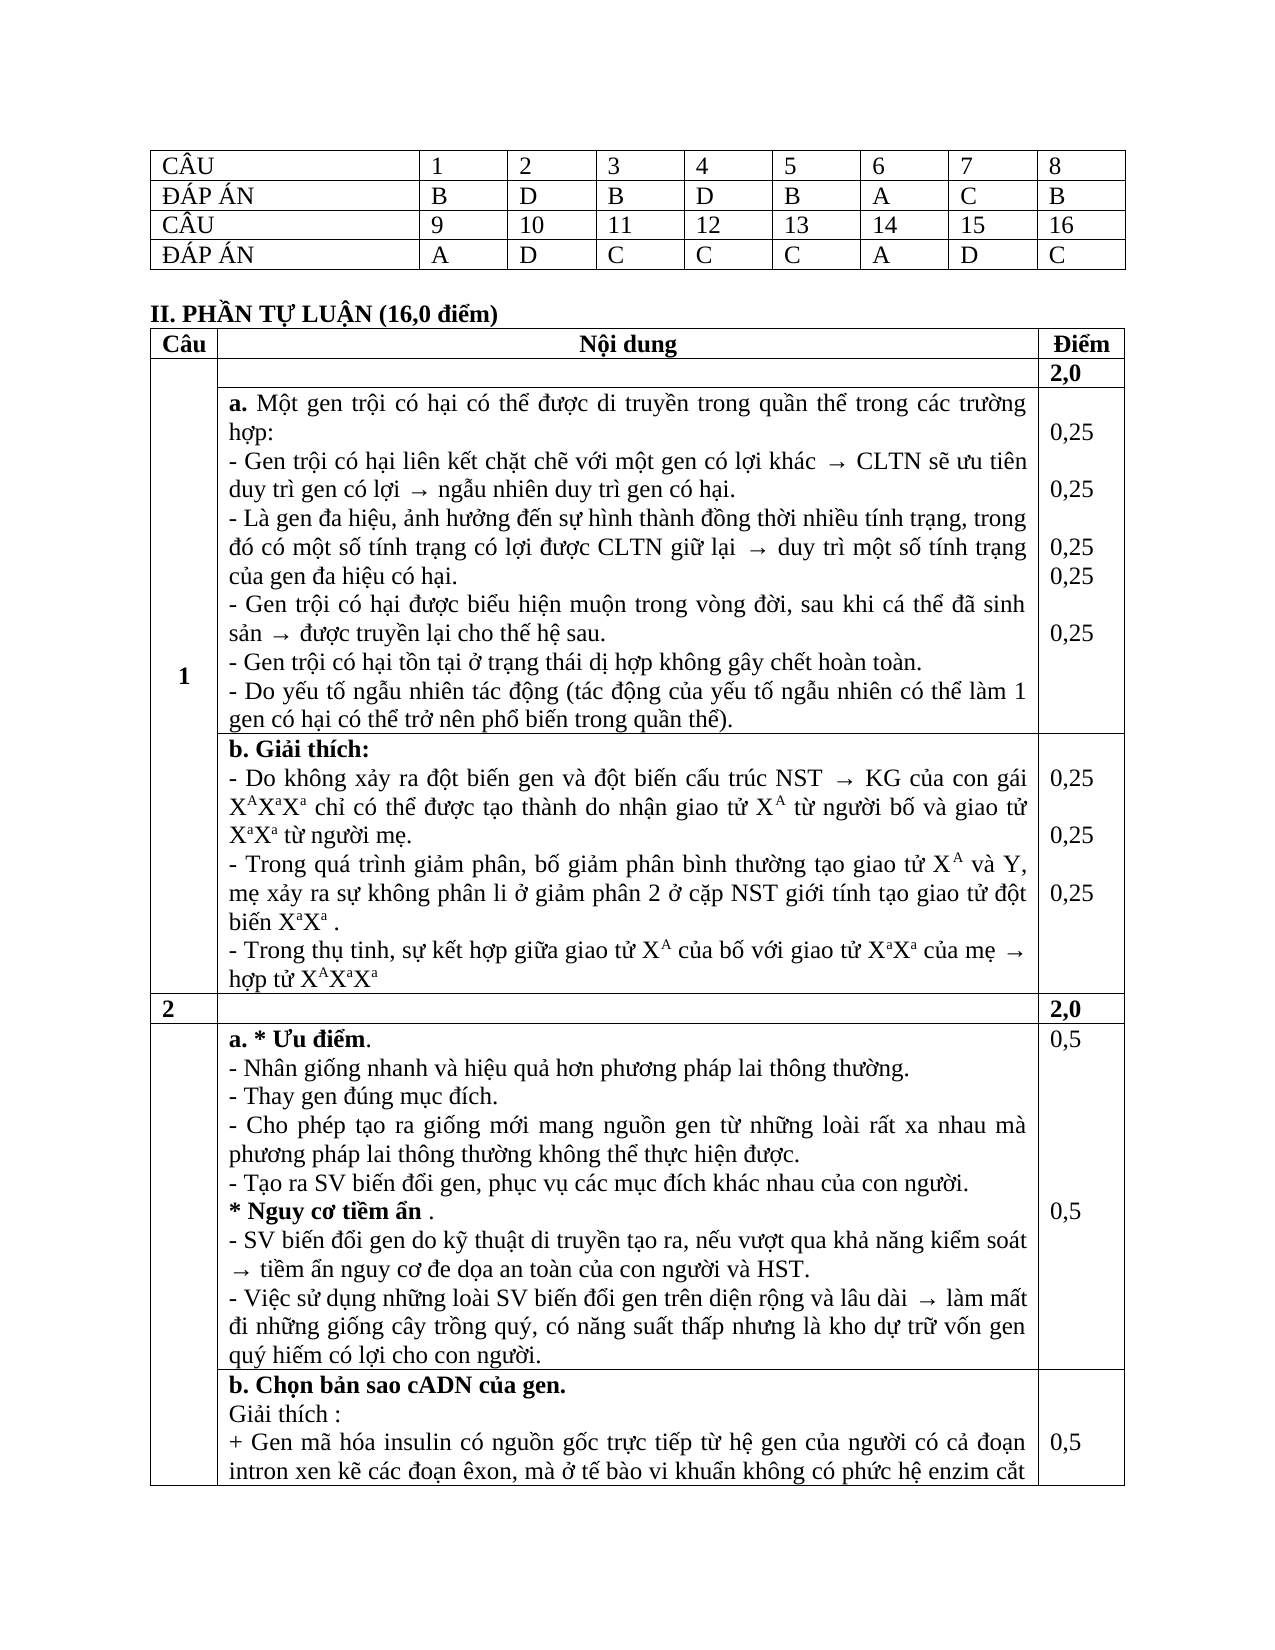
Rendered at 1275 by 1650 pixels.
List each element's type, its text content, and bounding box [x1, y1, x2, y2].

table_cell a. * Ưu điểm. - Nhân giống nhanh và hiệu quả hơn phương pháp lai thông thường. - Thay gen đúng mục đích. - Cho phép tạo ra giống mới mang nguồn gen từ những loài rất xa nhau mà phương pháp lai thông thường không thể thực hiện được. - Tạo ra SV biến đổi gen, phục vụ các mục đích khác nhau của con người. * Nguy cơ tiềm ẩn . - SV biến đổi gen do kỹ thuật di truyền tạo ra, nếu vượt qua khả năng kiểm soát → tiềm ẩn nguy cơ đe dọa an toàn của con người và HST. - Việc sử dụng những loài SV biến đổi gen trên diện rộng và lâu dài → làm mất đi những giống cây trồng quý, có năng suất thấp nhưng là kho dự trữ vốn gen quý hiếm có lợi cho con người. [218, 1024, 1038, 1369]
table_cell B [420, 181, 507, 209]
table_cell ĐÁP ÁN [151, 181, 419, 209]
table_cell CÂU [151, 211, 419, 239]
table_cell [218, 359, 1038, 387]
table_cell 9 [420, 211, 507, 239]
table_header 6 [861, 151, 948, 180]
table_cell 2,0 [1039, 359, 1124, 387]
table_cell 16 [1038, 211, 1125, 239]
table_cell ĐÁP ÁN [151, 240, 419, 269]
table_cell A [420, 240, 507, 269]
table_cell A [861, 181, 948, 209]
table_cell 0,25 0,25 0,25 [1039, 734, 1124, 993]
table_cell 13 [773, 211, 860, 239]
table_cell B [597, 181, 684, 209]
table_header CÂU [151, 151, 419, 180]
table_header Nội dung [218, 329, 1038, 357]
table_cell 14 [861, 211, 948, 239]
table_header 8 [1038, 151, 1125, 180]
table_header 4 [685, 151, 772, 180]
table_cell 0,5 0,5 [1039, 1024, 1124, 1369]
table_cell 11 [597, 211, 684, 239]
table_header Điểm [1039, 329, 1124, 357]
table_cell D [508, 240, 596, 269]
table_cell B [1038, 181, 1125, 209]
table_cell 0,5 0,5 [1039, 1370, 1124, 1485]
table_cell 2 [151, 994, 217, 1023]
table_cell a. Một gen trội có hại có thể được di truyền trong quần thể trong các trường hợp: - Gen trội có hại liên kết chặt chẽ với một gen có lợi khác → CLTN sẽ ưu tiên duy trì gen có lợi → ngẫu nhiên duy trì gen có hại. - Là gen đa hiệu, ảnh hưởng đến sự hình thành đồng thời nhiều tính trạng, trong đó có một số tính trạng có lợi được CLTN giữ lại → duy trì một số tính trạng của gen đa hiệu có hại. - Gen trội có hại được biểu hiện muộn trong vòng đời, sau khi cá thể đã sinh sản → được truyền lại cho thế hệ sau. - Gen trội có hại tồn tại ở trạng thái dị hợp không gây chết hoàn toàn. - Do yếu tố ngẫu nhiên tác động (tác động của yếu tố ngẫu nhiên có thể làm 1 gen có hại có thể trở nên phổ biến trong quần thể). [218, 388, 1038, 733]
table_cell D [685, 181, 772, 209]
table_cell 15 [949, 211, 1037, 239]
table_cell C [949, 181, 1037, 209]
table_header 5 [773, 151, 860, 180]
table_cell B [773, 181, 860, 209]
table_cell C [685, 240, 772, 269]
table_cell 2,0 [1039, 994, 1124, 1023]
table_cell C [773, 240, 860, 269]
table_header 2 [508, 151, 596, 180]
table_cell 12 [685, 211, 772, 239]
table_cell D [949, 240, 1037, 269]
table_header Câu [151, 329, 217, 357]
table_cell 1 [151, 359, 217, 993]
table_header 7 [949, 151, 1037, 180]
table_cell 0,25 0,25 0,25 0,25 0,25 [1039, 388, 1124, 733]
table_cell [151, 1024, 217, 1485]
table_cell D [508, 181, 596, 209]
text II. PHẦN TỰ LUẬN (16,0 điểm) [150, 299, 1125, 328]
table_header 3 [597, 151, 684, 180]
table_cell C [597, 240, 684, 269]
table_cell C [1038, 240, 1125, 269]
table_cell 10 [508, 211, 596, 239]
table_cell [218, 1370, 1038, 1485]
table_cell b. Giải thích: - Do không xảy ra đột biến gen và đột biến cấu trúc NST → KG của con gái XAXaXa chỉ có thể được tạo thành do nhận giao tử XA từ người bố và giao tử XaXa từ người mẹ. - Trong quá trình giảm phân, bố giảm phân bình thường tạo giao tử XA và Y, mẹ xảy ra sự không phân li ở giảm phân 2 ở cặp NST giới tính tạo giao tử đột biến XaXa . - Trong thụ tinh, sự kết hợp giữa giao tử XA của bố với giao tử XaXa của mẹ → hợp tử XAXaXa [218, 734, 1038, 993]
table_cell A [861, 240, 948, 269]
table_cell [218, 994, 1038, 1023]
table_header 1 [420, 151, 507, 180]
